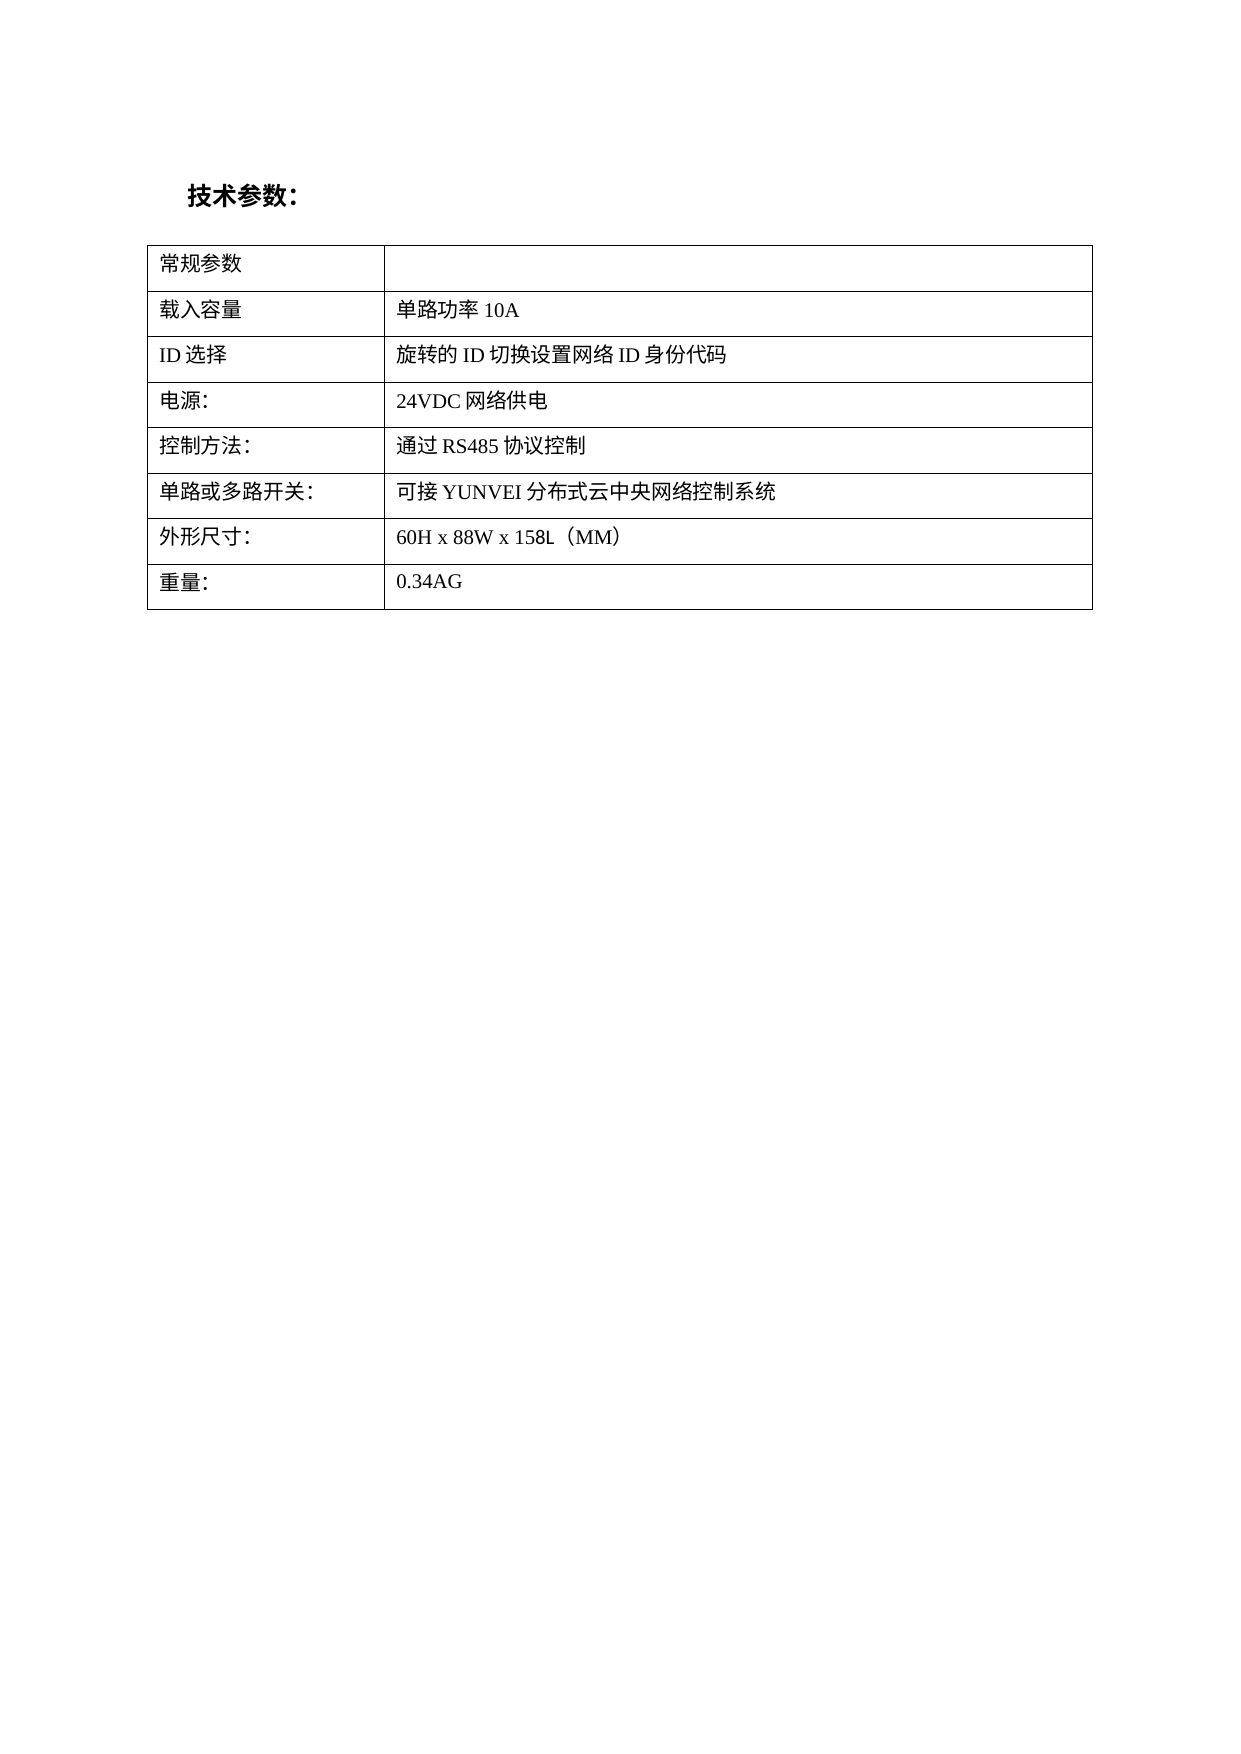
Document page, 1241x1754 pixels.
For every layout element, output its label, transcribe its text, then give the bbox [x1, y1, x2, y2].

table_cell 通过RS485协议控制 [385, 428, 1092, 473]
table_cell 重量： [148, 565, 384, 609]
table_cell 60H x 88W x 158L（MM） [385, 519, 1092, 564]
table_cell 电源： [148, 383, 384, 427]
table_header 常规参数 [148, 246, 384, 291]
table_cell 旋转的ID切换设置网络ID身份代码 [385, 337, 1092, 382]
table_cell 载入容量 [148, 292, 384, 336]
table_header [385, 246, 1092, 291]
table_cell 0.34AG [385, 565, 1092, 609]
table_cell ID选择 [148, 337, 384, 382]
table_cell 24VDC网络供电 [385, 383, 1092, 427]
table_cell 控制方法： [148, 428, 384, 473]
table_cell 单路或多路开关： [148, 474, 384, 518]
table_cell 外形尺寸： [148, 519, 384, 564]
table_cell 可接YUNVEI分布式云中央网络控制系统 [385, 474, 1092, 518]
text 技术参数： [187, 162, 1053, 227]
table_cell 单路功率10A [385, 292, 1092, 336]
